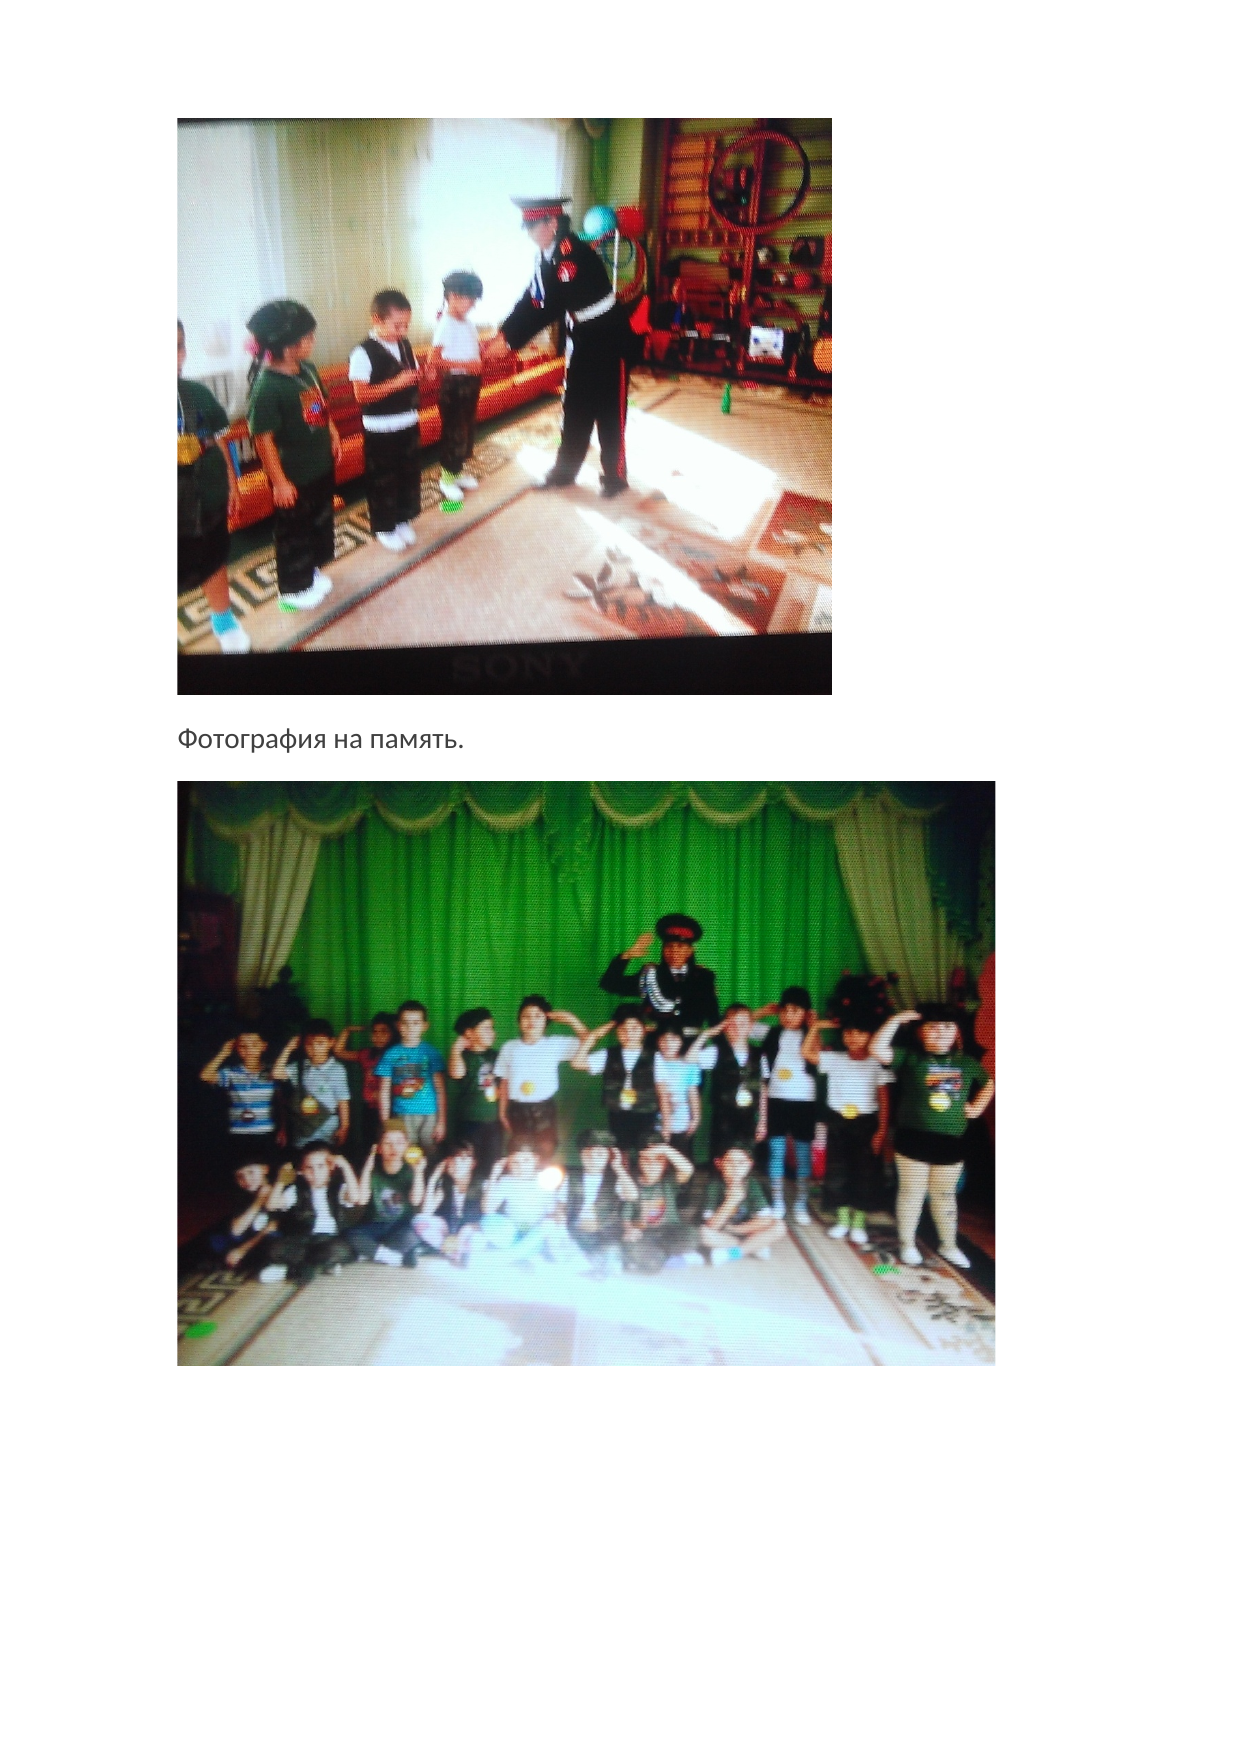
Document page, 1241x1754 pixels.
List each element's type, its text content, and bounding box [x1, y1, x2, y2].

picture [177, 781, 996, 1366]
picture [177, 118, 832, 695]
text Фотография на память. [177, 720, 1152, 755]
